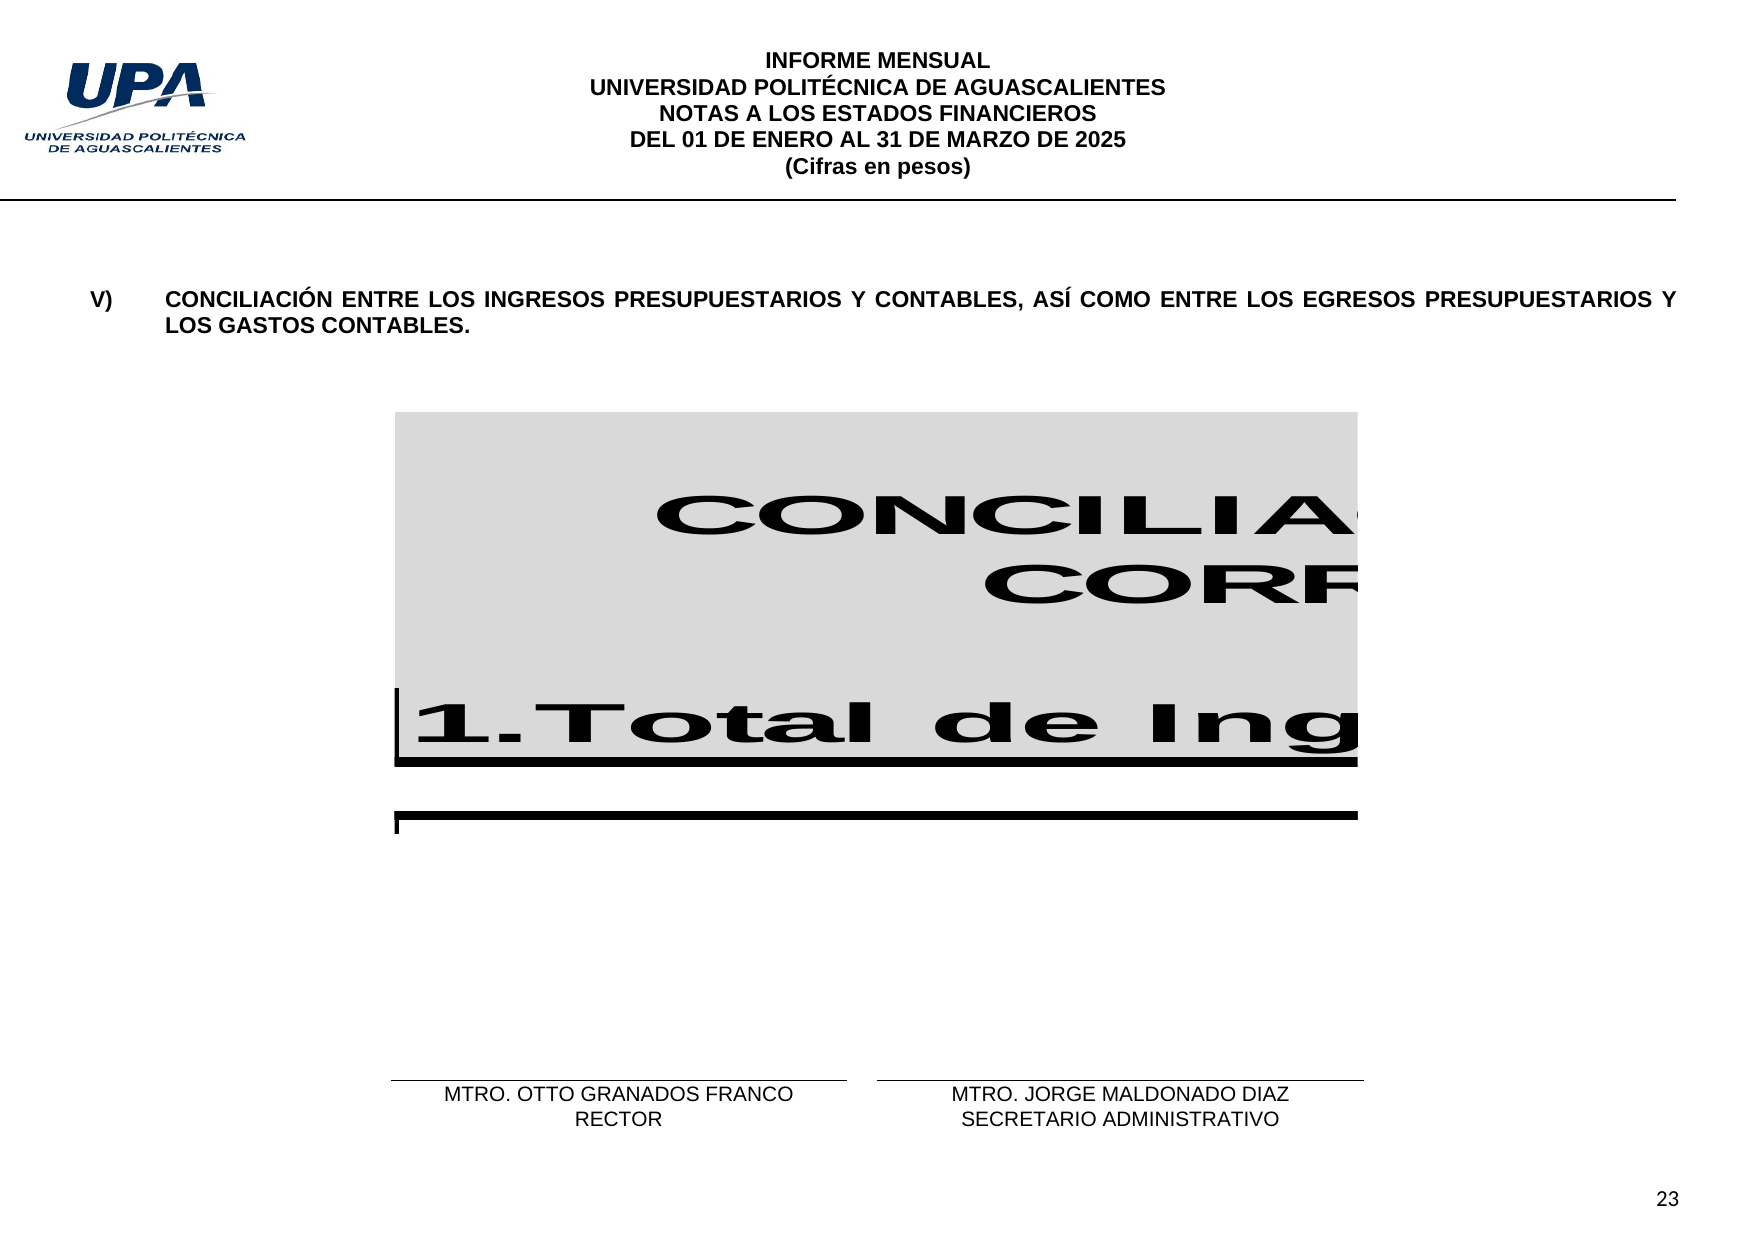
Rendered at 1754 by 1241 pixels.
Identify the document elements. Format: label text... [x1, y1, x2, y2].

list CONCILIACIÓN ENTRE LOS INGRESOS PRESUPUESTARIOS Y CONTABLES, ASÍ COMO ENTRE LOS EGRESOS PRESUPUESTARIOS Y LOS GASTOS CONTABLES. [90, 286, 1679, 339]
picture [23, 48, 247, 166]
